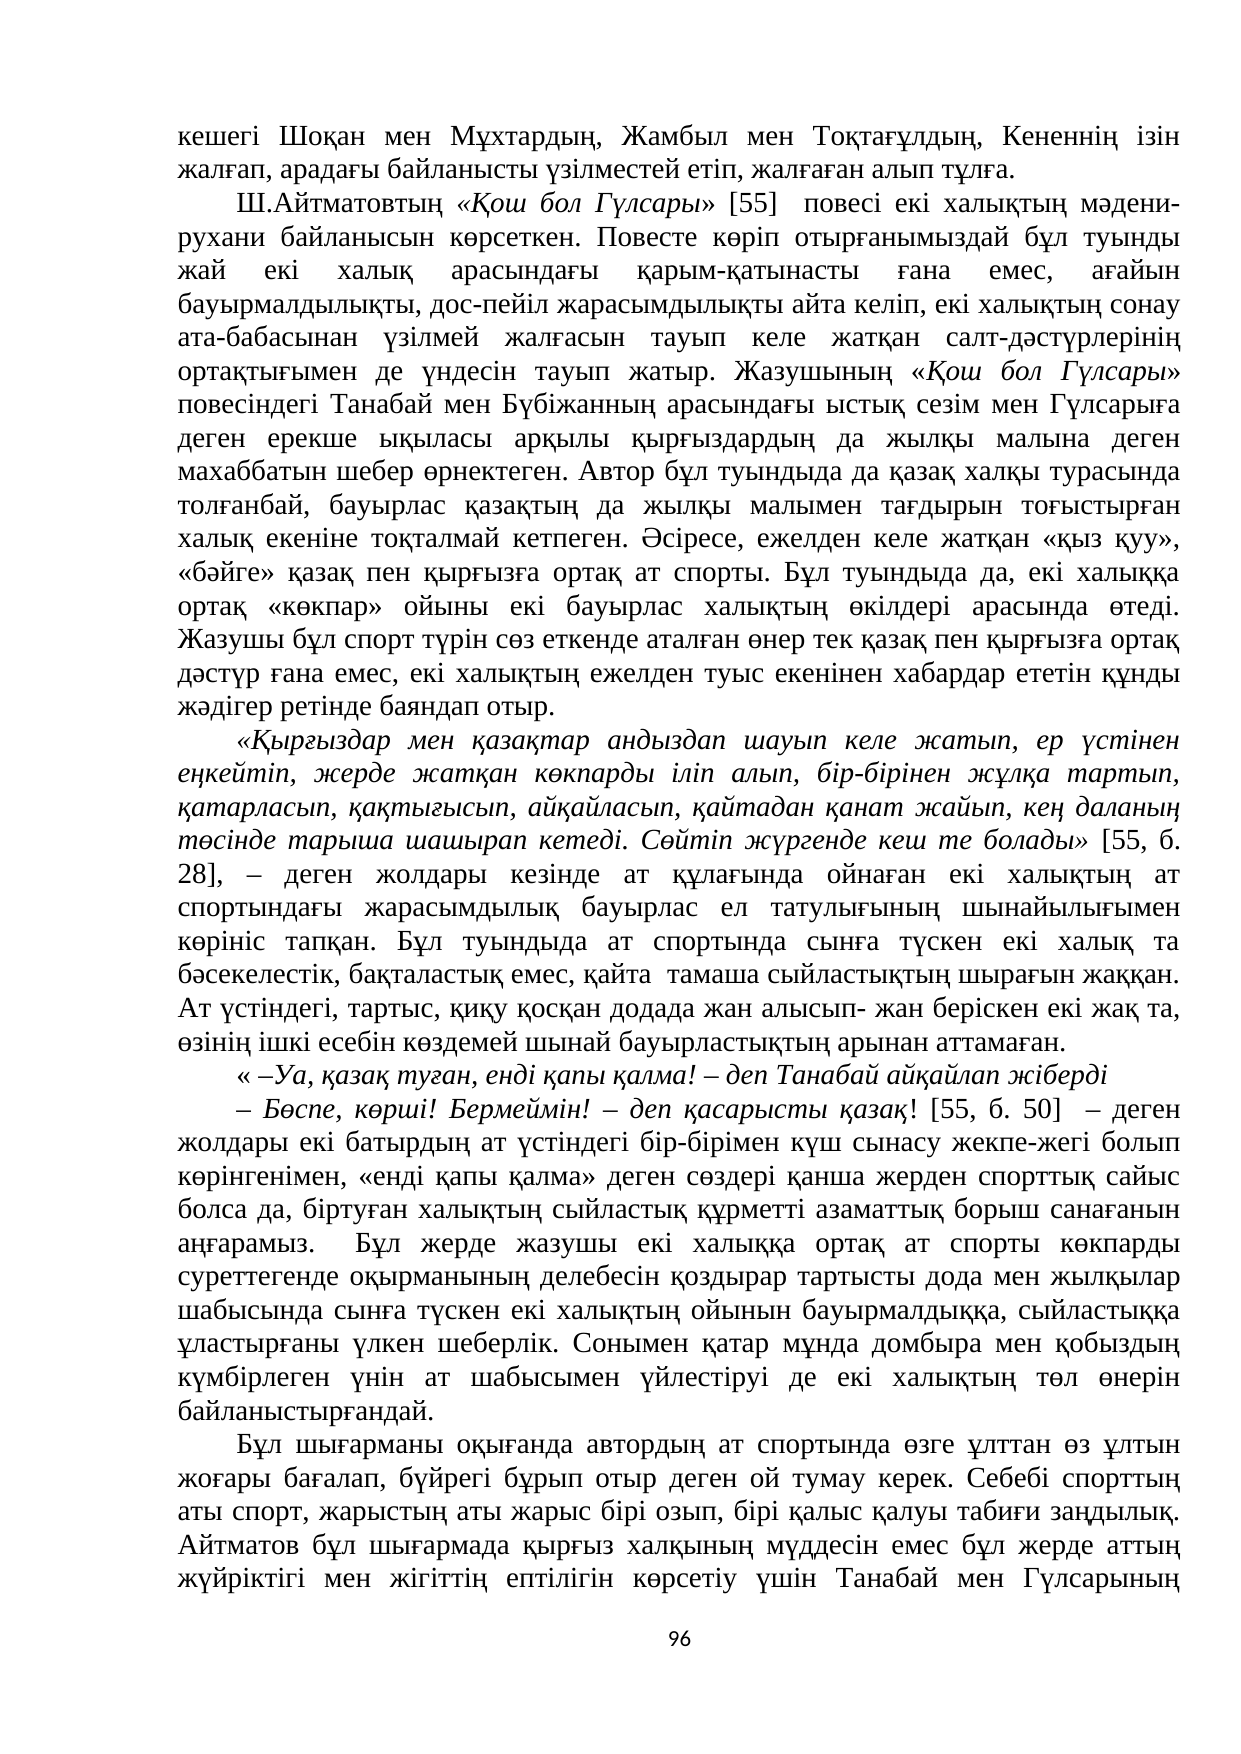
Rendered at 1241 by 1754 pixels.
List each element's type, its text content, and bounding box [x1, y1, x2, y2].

text Ш.Айтматовтың «Қош бол Гүлсары» [55] повесі екі халықтың мәдени-рухани байланысын көрсеткен. Повесте көріп отырғанымыздай бұл туынды жай екі халық арасындағы қарым-қатынасты ғана емес, ағайын бауырмалдылықты, дос-пейіл жарасымдылықты айта келіп, екі халықтың сонау ата-бабасынан үзілмей жалғасын тауып келе жатқан салт-дәстүрлерінің ортақтығымен де үндесін тауып жатыр. Жазушының «Қош бол Гүлсары» повесіндегі Танабай мен Бүбіжанның арасындағы ыстық сезім мен Гүлсарыға деген ерекше ықыласы арқылы қырғыздардың да жылқы малына деген махаббатын шебер өрнектеген. Автор бұл туындыда да қазақ халқы турасында толғанбай, бауырлас қазақтың да жылқы малымен тағдырын тоғыстырған халық екеніне тоқталмай кетпеген. Әсіресе, ежелден келе жатқан «қыз қуу», «бәйге» қазақ пен қырғызға ортақ ат спорты. Бұл туындыда да, екі халыққа ортақ «көкпар» ойыны екі бауырлас халықтың өкілдері арасында өтеді. Жазушы бұл спорт түрін сөз еткенде аталған өнер тек қазақ пен қырғызға ортақ дәстүр ғана емес, екі халықтың ежелден туыс екенінен хабардар ететін құнды жәдігер ретінде баяндап отыр. [177, 185, 1181, 722]
text – Бөспе, көрші! Бермеймін! – деп қасарысты қазақ! [55, б. 50] – деген жолдары екі батырдың ат үстіндегі бір-бірімен күш сынасу жекпе-жегі болып көрінгенімен, «енді қапы қалма» деген сөздері қанша жерден спорттық сайыс болса да, біртуған халықтың сыйластық құрметті азаматтық борыш санағанын аңғарамыз. Бұл жерде жазушы екі халыққа ортақ ат спорты көкпарды суреттегенде оқырманының делебесін қоздырар тартысты дода мен жылқылар шабысында сынға түскен екі халықтың ойынын бауырмалдыққа, сыйластыққа ұластырғаны үлкен шеберлік. Сонымен қатар мұнда домбыра мен қобыздың күмбірлеген үнін ат шабысымен үйлестіруі де екі халықтың төл өнерін байланыстырғандай. [177, 1091, 1181, 1426]
text «Қырғыздар мен қазақтар андыздап шауып келе жатып, ер үстінен еңкейтіп, жерде жатқан көкпарды іліп алып, бір-бірінен жұлқа тартып, қатарласып, қақтығысып, айқайласып, қайтадан қанат жайып, кең даланың төсінде тарыша шашырап кетеді. Сөйтіп жүргенде кеш те болады» [55, б. 28], – деген жолдары кезінде ат құлағында ойнаған екі халықтың ат спортындағы жарасымдылық бауырлас ел татулығының шынайылығымен көрініс тапқан. Бұл туындыда ат спортында сынға түскен екі халық та бәсекелестік, бақталастық емес, қайта тамаша сыйластықтың шырағын жаққан. Ат үстіндегі, тартыс, қиқу қосқан додада жан алысып- жан беріскен екі жақ та, өзінің ішкі есебін көздемей шынай бауырластықтың арынан аттамаған. [177, 722, 1181, 1057]
text « –Уа, қазақ туған, енді қапы қалма! – деп Танабай айқайлап жіберді [177, 1057, 1181, 1091]
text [177, 118, 1181, 185]
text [177, 1426, 1181, 1594]
